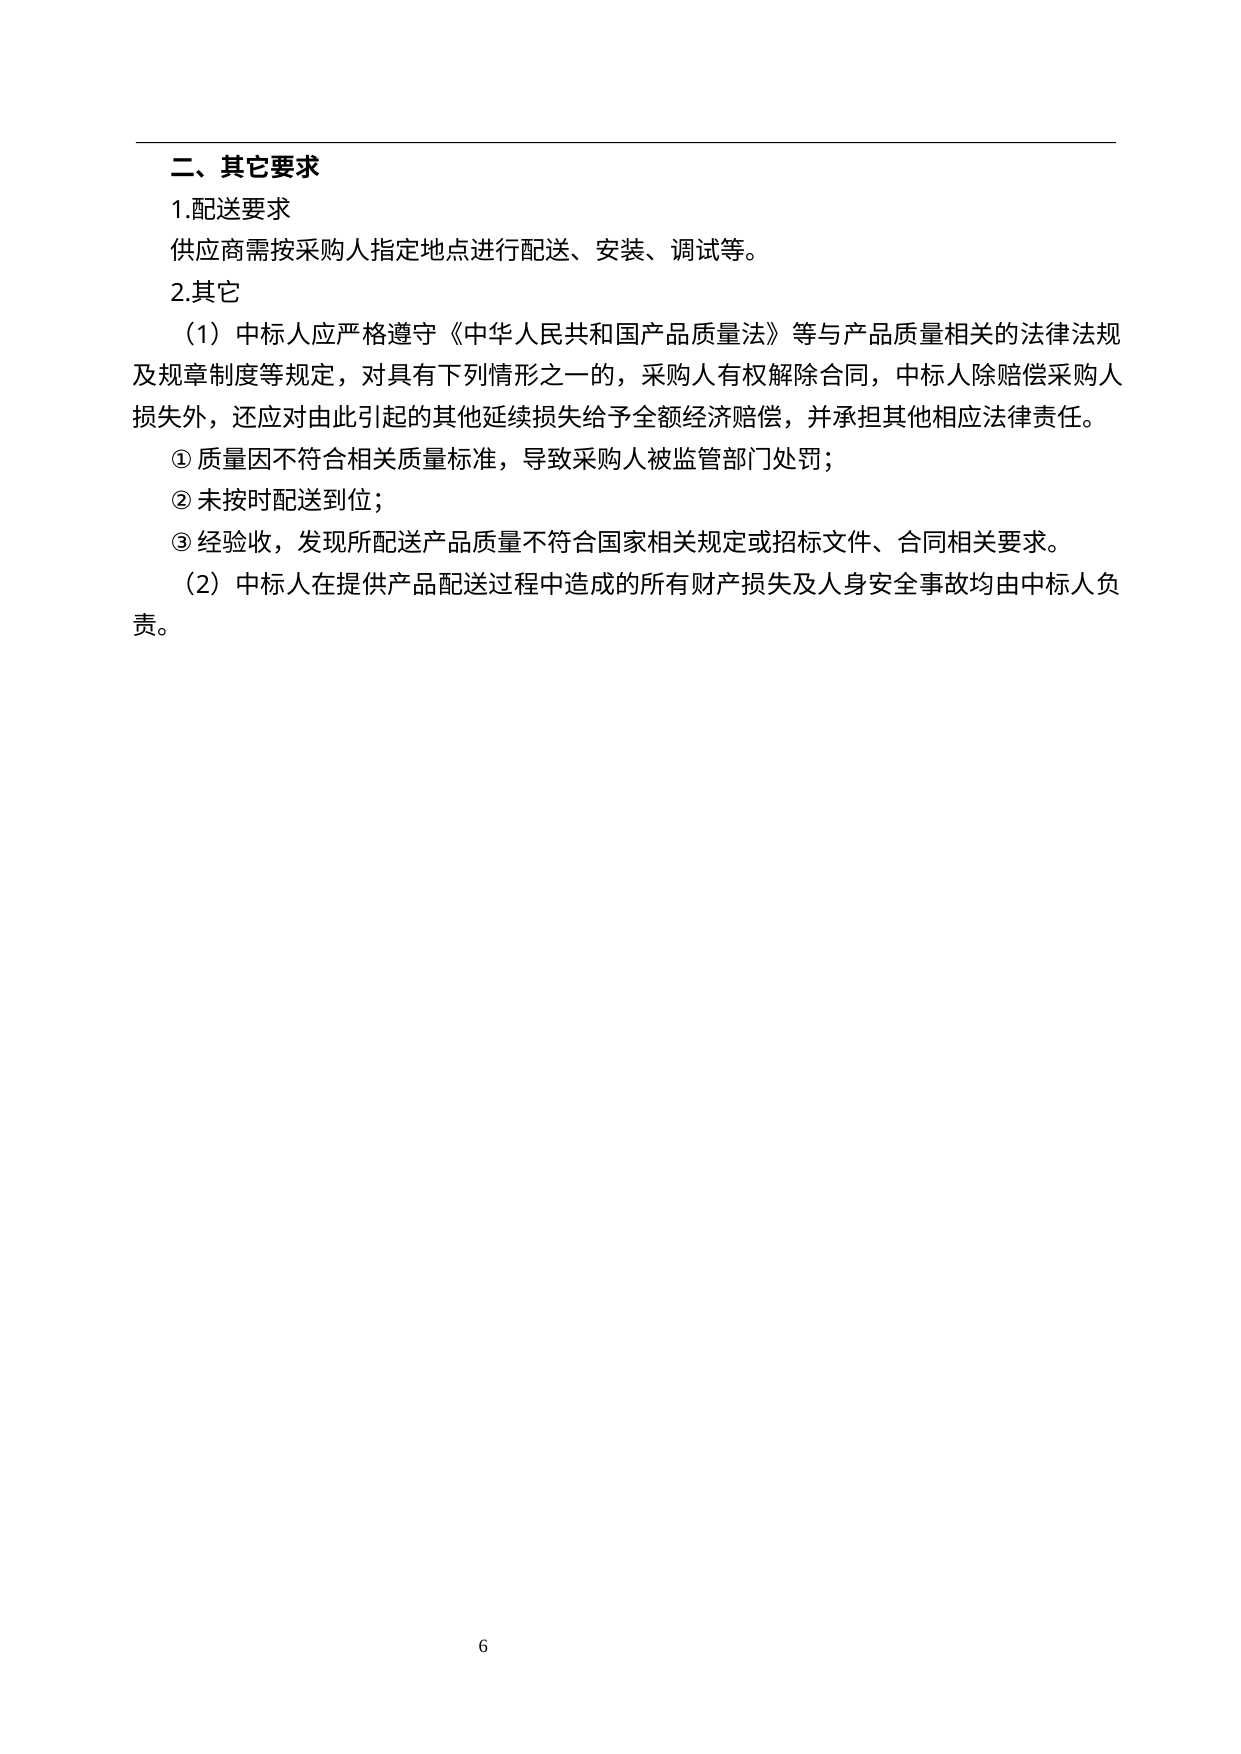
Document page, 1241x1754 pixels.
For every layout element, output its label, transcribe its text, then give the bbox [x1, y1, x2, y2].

text ②未按时配送到位； [133, 476, 1124, 518]
text 二、其它要求 [133, 143, 1124, 185]
text ①质量因不符合相关质量标准，导致采购人被监管部门处罚； [133, 435, 1124, 476]
text 1.配送要求 [133, 185, 1124, 226]
text （2）中标人在提供产品配送过程中造成的所有财产损失及人身安全事故均由中标人负责。 [133, 560, 1124, 643]
text ③经验收，发现所配送产品质量不符合国家相关规定或招标文件、合同相关要求。 [133, 518, 1124, 560]
text 供应商需按采购人指定地点进行配送、安装、调试等。 [133, 226, 1124, 268]
text （1）中标人应严格遵守《中华人民共和国产品质量法》等与产品质量相关的法律法规及规章制度等规定，对具有下列情形之一的，采购人有权解除合同，中标人除赔偿采购人损失外，还应对由此引起的其他延续损失给予全额经济赔偿，并承担其他相应法律责任。 [133, 310, 1124, 435]
text 2.其它 [133, 268, 1124, 310]
